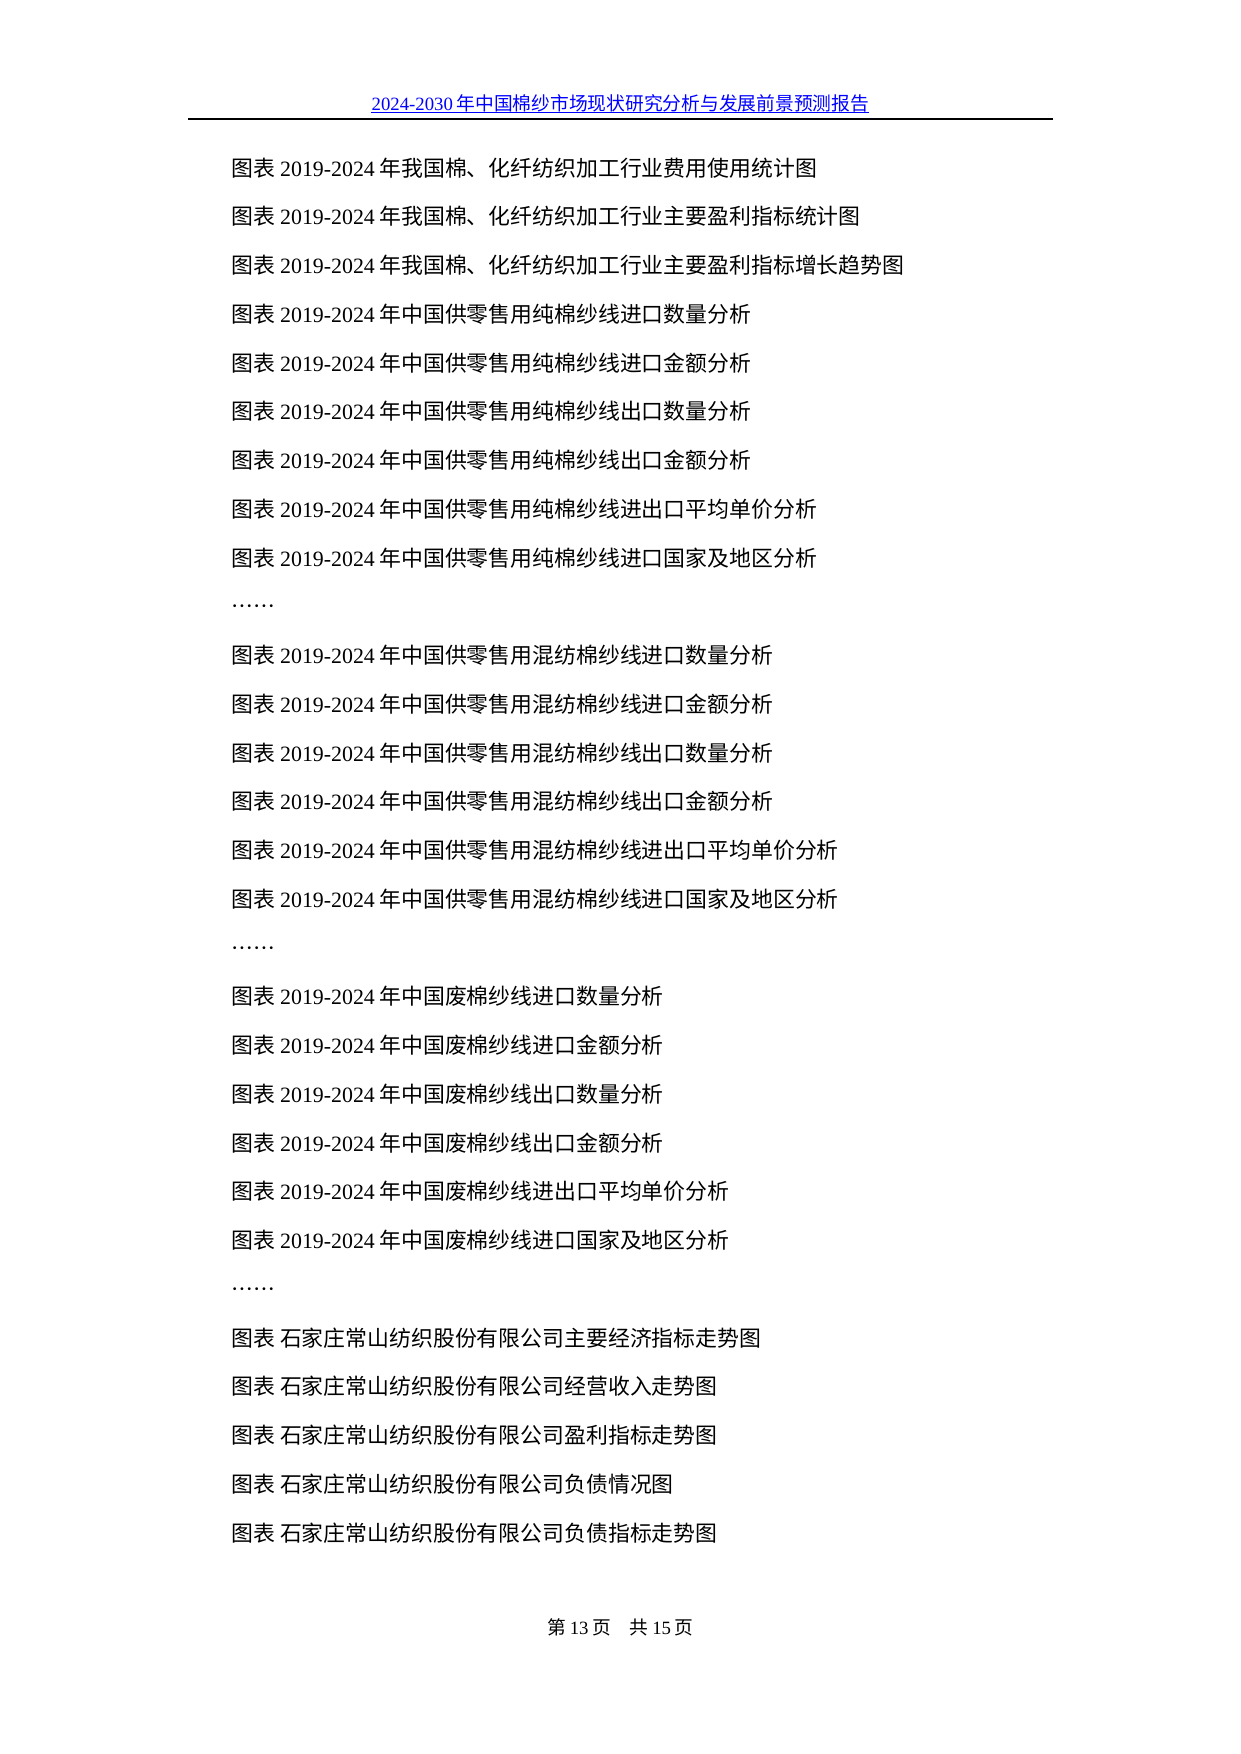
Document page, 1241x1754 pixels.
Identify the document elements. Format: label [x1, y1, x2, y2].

text [187, 150, 1053, 1548]
